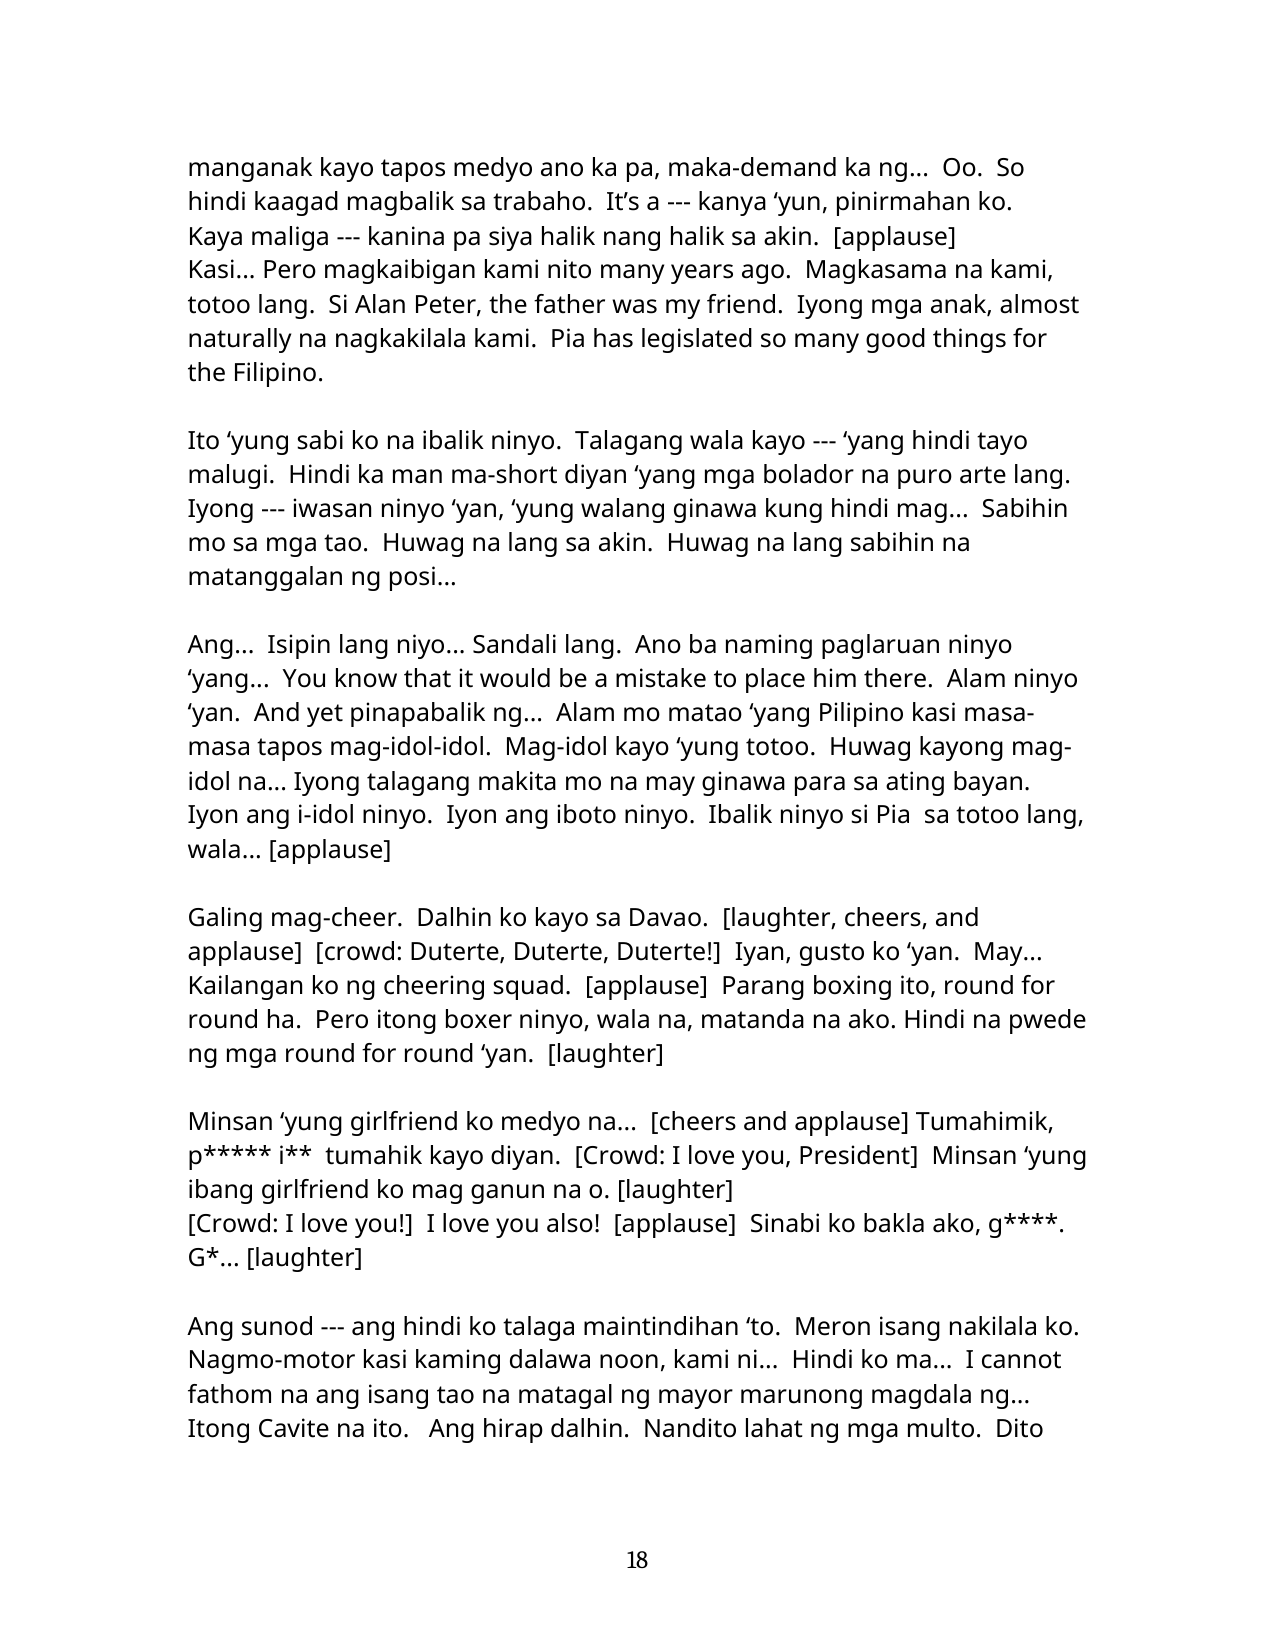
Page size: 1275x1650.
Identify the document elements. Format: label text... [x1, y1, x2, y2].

text [Crowd: I love you!] I love you also! [applause] Sinabi ko bakla ako, g****. G*... [laughter] [187, 1206, 1087, 1274]
text Ang... Isipin lang niyo... Sandali lang. Ano ba naming paglaruan ninyo ‘yang... You know that it would be a mistake to place him there. Alam ninyo ‘yan. And yet pinapabalik ng... Alam mo matao ‘yang Pilipino kasi masa-masa tapos mag-idol-idol. Mag-idol kayo ‘yung totoo. Huwag kayong mag-idol na... Iyong talagang makita mo na may ginawa para sa ating bayan. Iyon ang i-idol ninyo. Iyon ang iboto ninyo. Ibalik ninyo si Pia sa totoo lang, wala... [applause] [187, 627, 1087, 865]
text Kaya maliga --- kanina pa siya halik nang halik sa akin. [applause] [187, 218, 1087, 252]
text Kasi... Pero magkaibigan kami nito many years ago. Magkasama na kami, totoo lang. Si Alan Peter, the father was my friend. Iyong mga anak, almost naturally na nagkakilala kami. Pia has legislated so many good things for the Filipino. [187, 252, 1087, 388]
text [187, 1308, 1087, 1444]
text Minsan ‘yung girlfriend ko medyo na... [cheers and applause] Tumahimik, p***** i** tumahik kayo diyan. [Crowd: I love you, President] Minsan ‘yung ibang girlfriend ko mag ganun na o. [laughter] [187, 1104, 1087, 1206]
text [187, 150, 1087, 218]
text Galing mag-cheer. Dalhin ko kayo sa Davao. [laughter, cheers, and applause] [crowd: Duterte, Duterte, Duterte!] Iyan, gusto ko ‘yan. May... Kailangan ko ng cheering squad. [applause] Parang boxing ito, round for round ha. Pero itong boxer ninyo, wala na, matanda na ako. Hindi na pwede ng mga round for round ‘yan. [laughter] [187, 899, 1087, 1070]
text Ito ‘yung sabi ko na ibalik ninyo. Talagang wala kayo --- ‘yang hindi tayo malugi. Hindi ka man ma-short diyan ‘yang mga bolador na puro arte lang. Iyong --- iwasan ninyo ‘yan, ‘yung walang ginawa kung hindi mag... Sabihin mo sa mga tao. Huwag na lang sa akin. Huwag na lang sabihin na matanggalan ng posi... [187, 422, 1087, 593]
